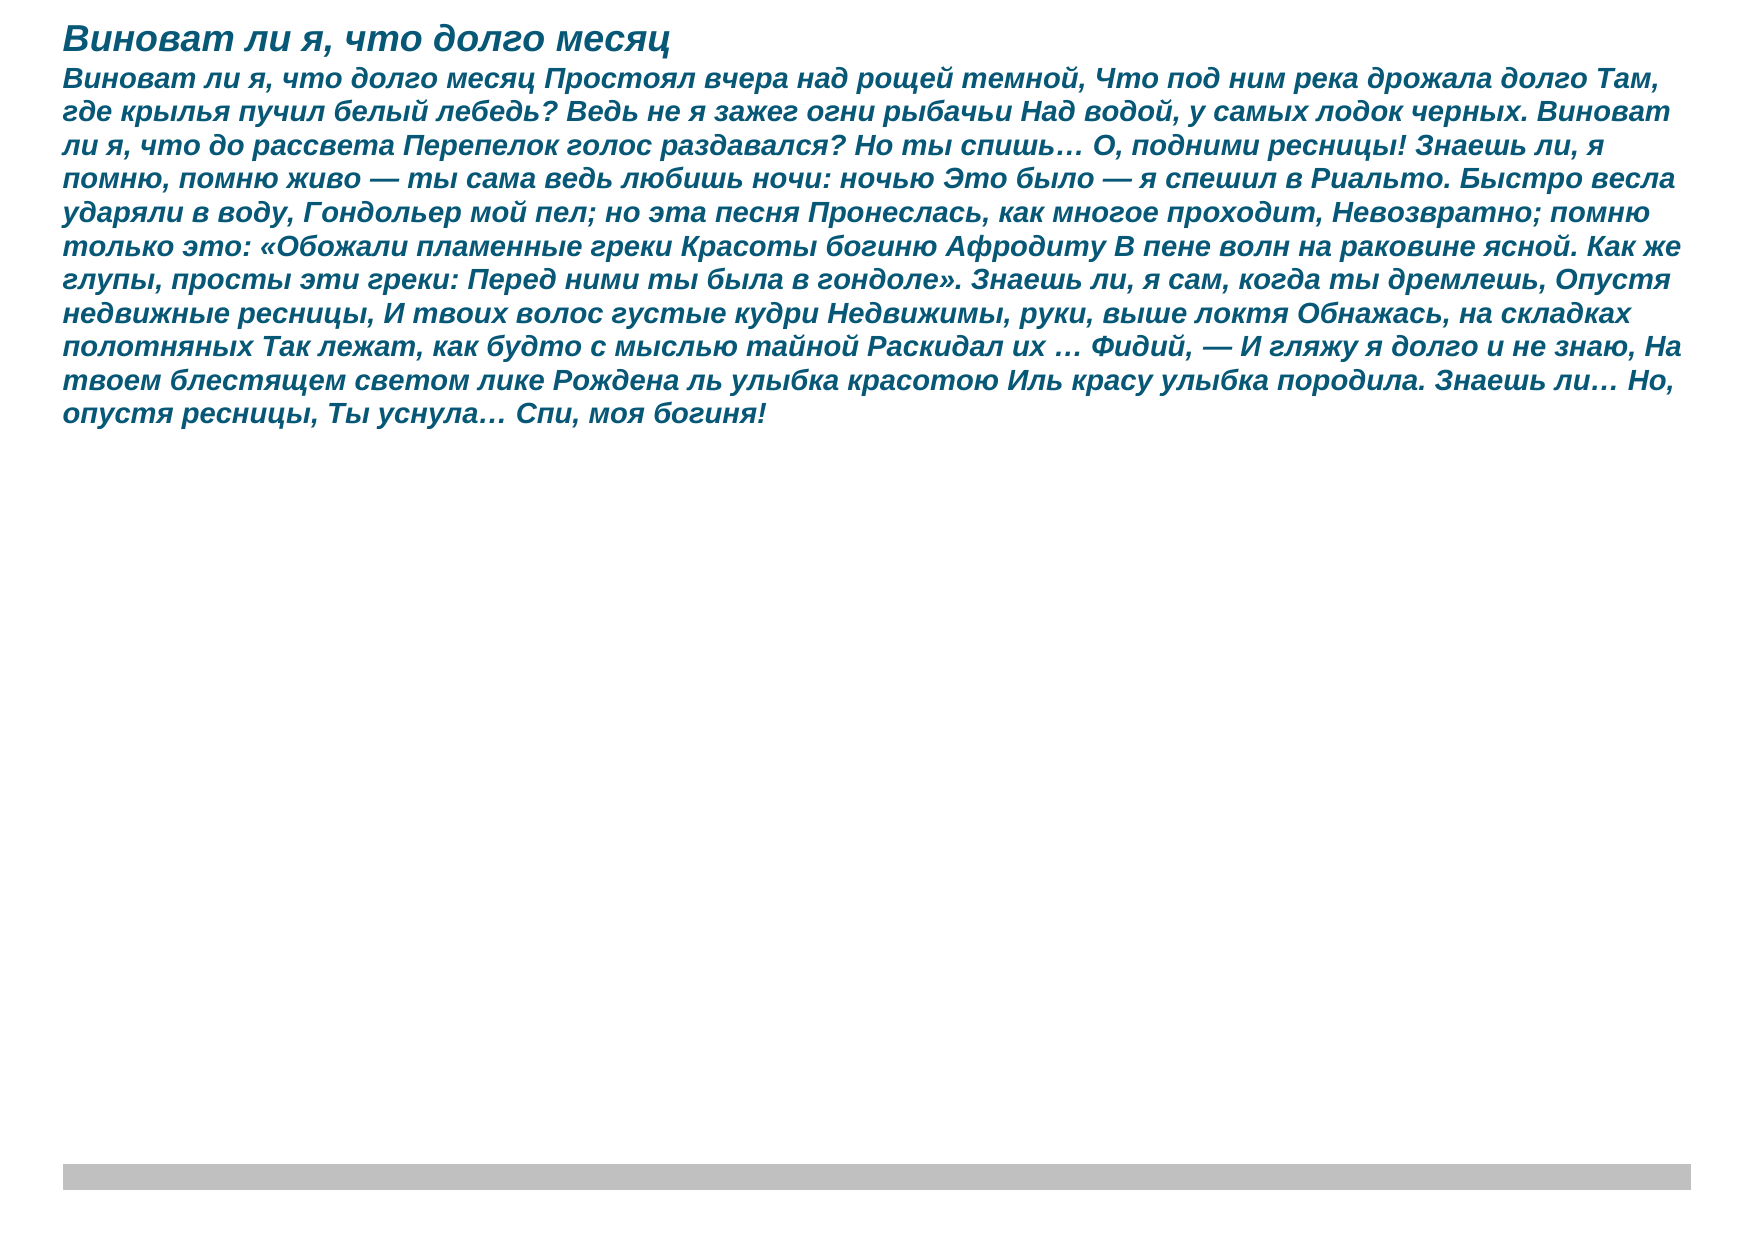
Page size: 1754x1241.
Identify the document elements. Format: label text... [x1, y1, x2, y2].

subtitle Виноват ли я, что долго месяц [62, 17, 1691, 60]
text Виноват ли я, что долго месяц [62, 61, 1691, 430]
